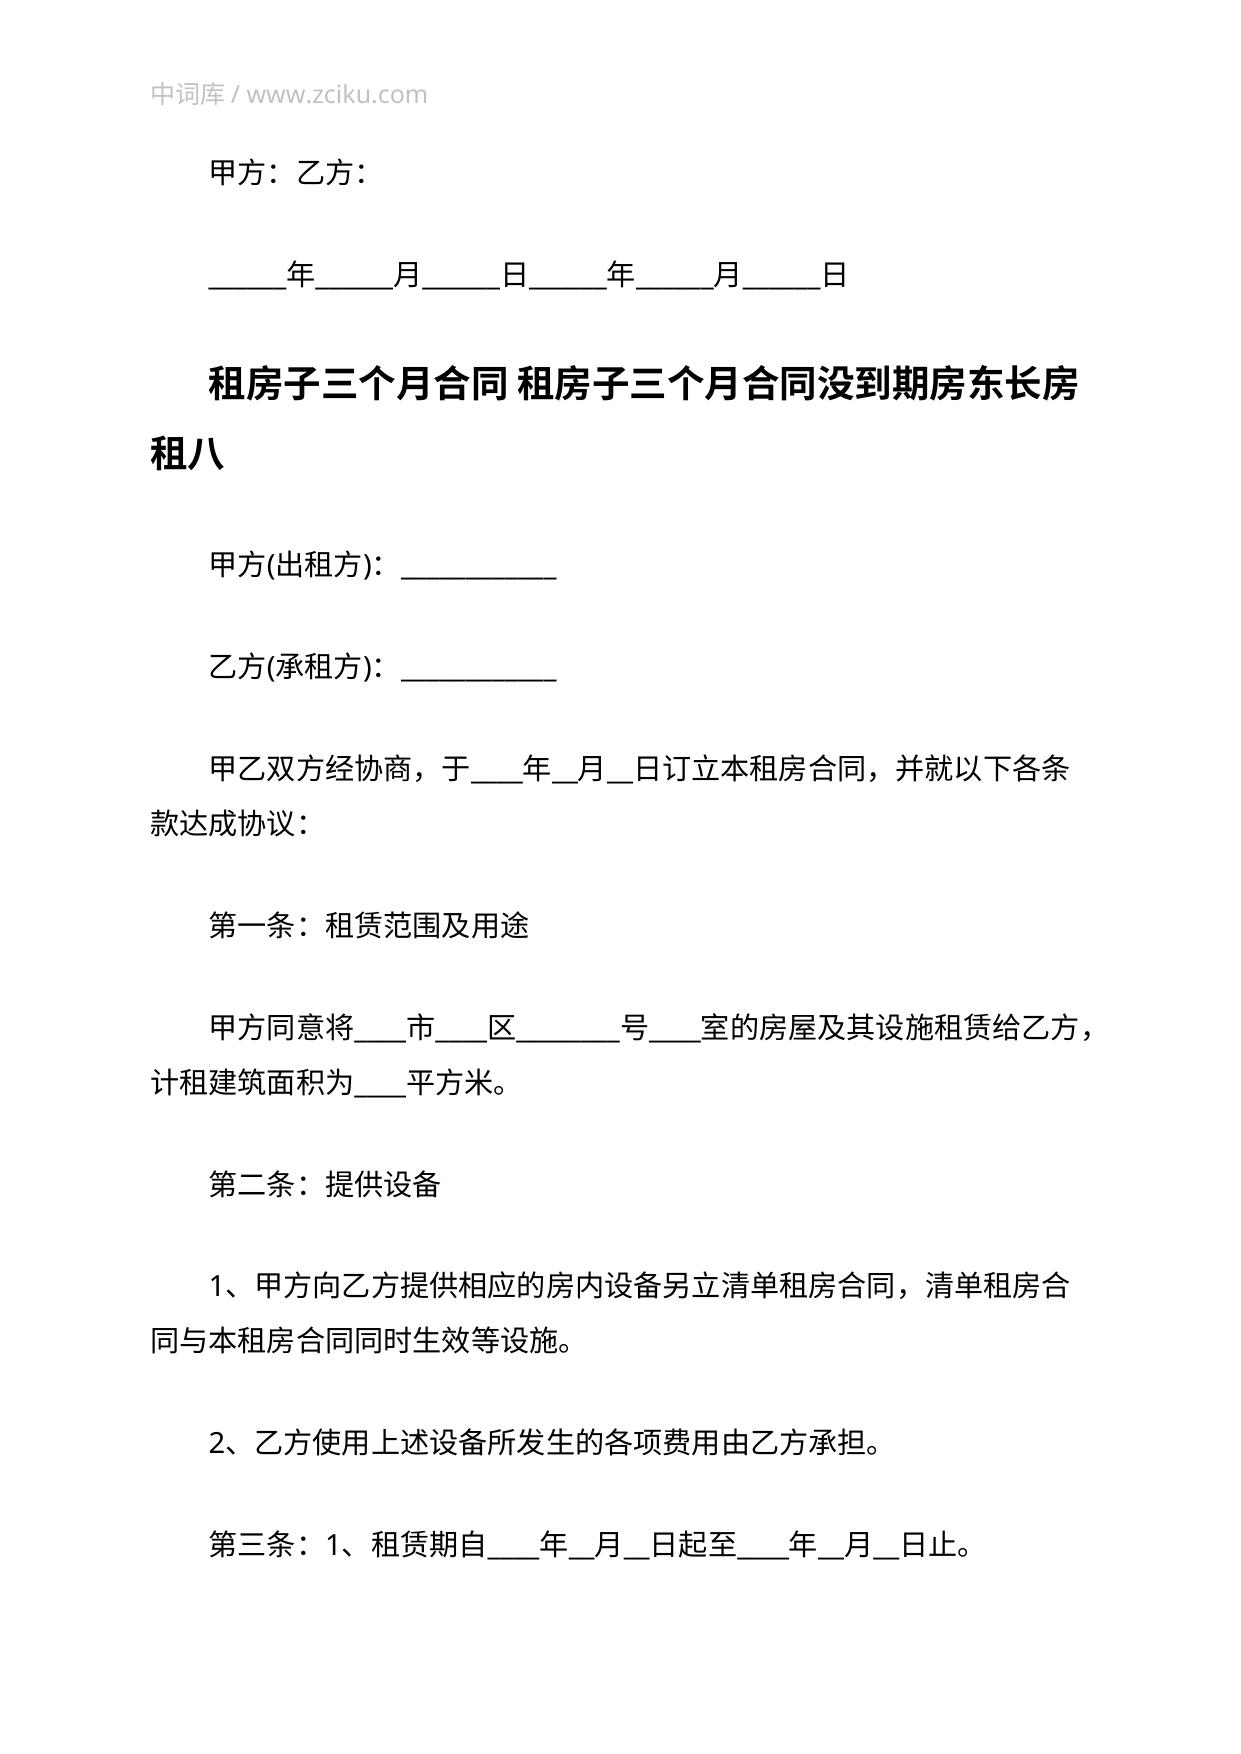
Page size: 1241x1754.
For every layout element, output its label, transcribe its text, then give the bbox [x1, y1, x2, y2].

text 乙方(承租方)：____________ [150, 644, 1090, 686]
text 甲乙双方经协商，于____年__月__日订立本租房合同，并就以下各条款达成协议： [150, 746, 1090, 843]
text 1、甲方向乙方提供相应的房内设备另立清单租房合同，清单租房合同与本租房合同同时生效等设施。 [150, 1263, 1090, 1360]
text 第三条：1、租赁期自____年__月__日起至____年__月__日止。 [150, 1522, 1090, 1564]
text 2、乙方使用上述设备所发生的各项费用由乙方承担。 [150, 1420, 1090, 1462]
text 第一条：租赁范围及用途 [150, 902, 1090, 945]
text 甲方：乙方： [150, 150, 1090, 192]
text 甲方同意将____市____区________号____室的房屋及其设施租赁给乙方，计租建筑面积为____平方米。 [150, 1004, 1090, 1102]
text 甲方(出租方)：____________ [150, 542, 1090, 584]
text 租房子三个月合同 租房子三个月合同没到期房东长房租八 [150, 354, 1090, 478]
text 第二条：提供设备 [150, 1161, 1090, 1203]
text ______年______月______日______年______月______日 [150, 252, 1090, 294]
